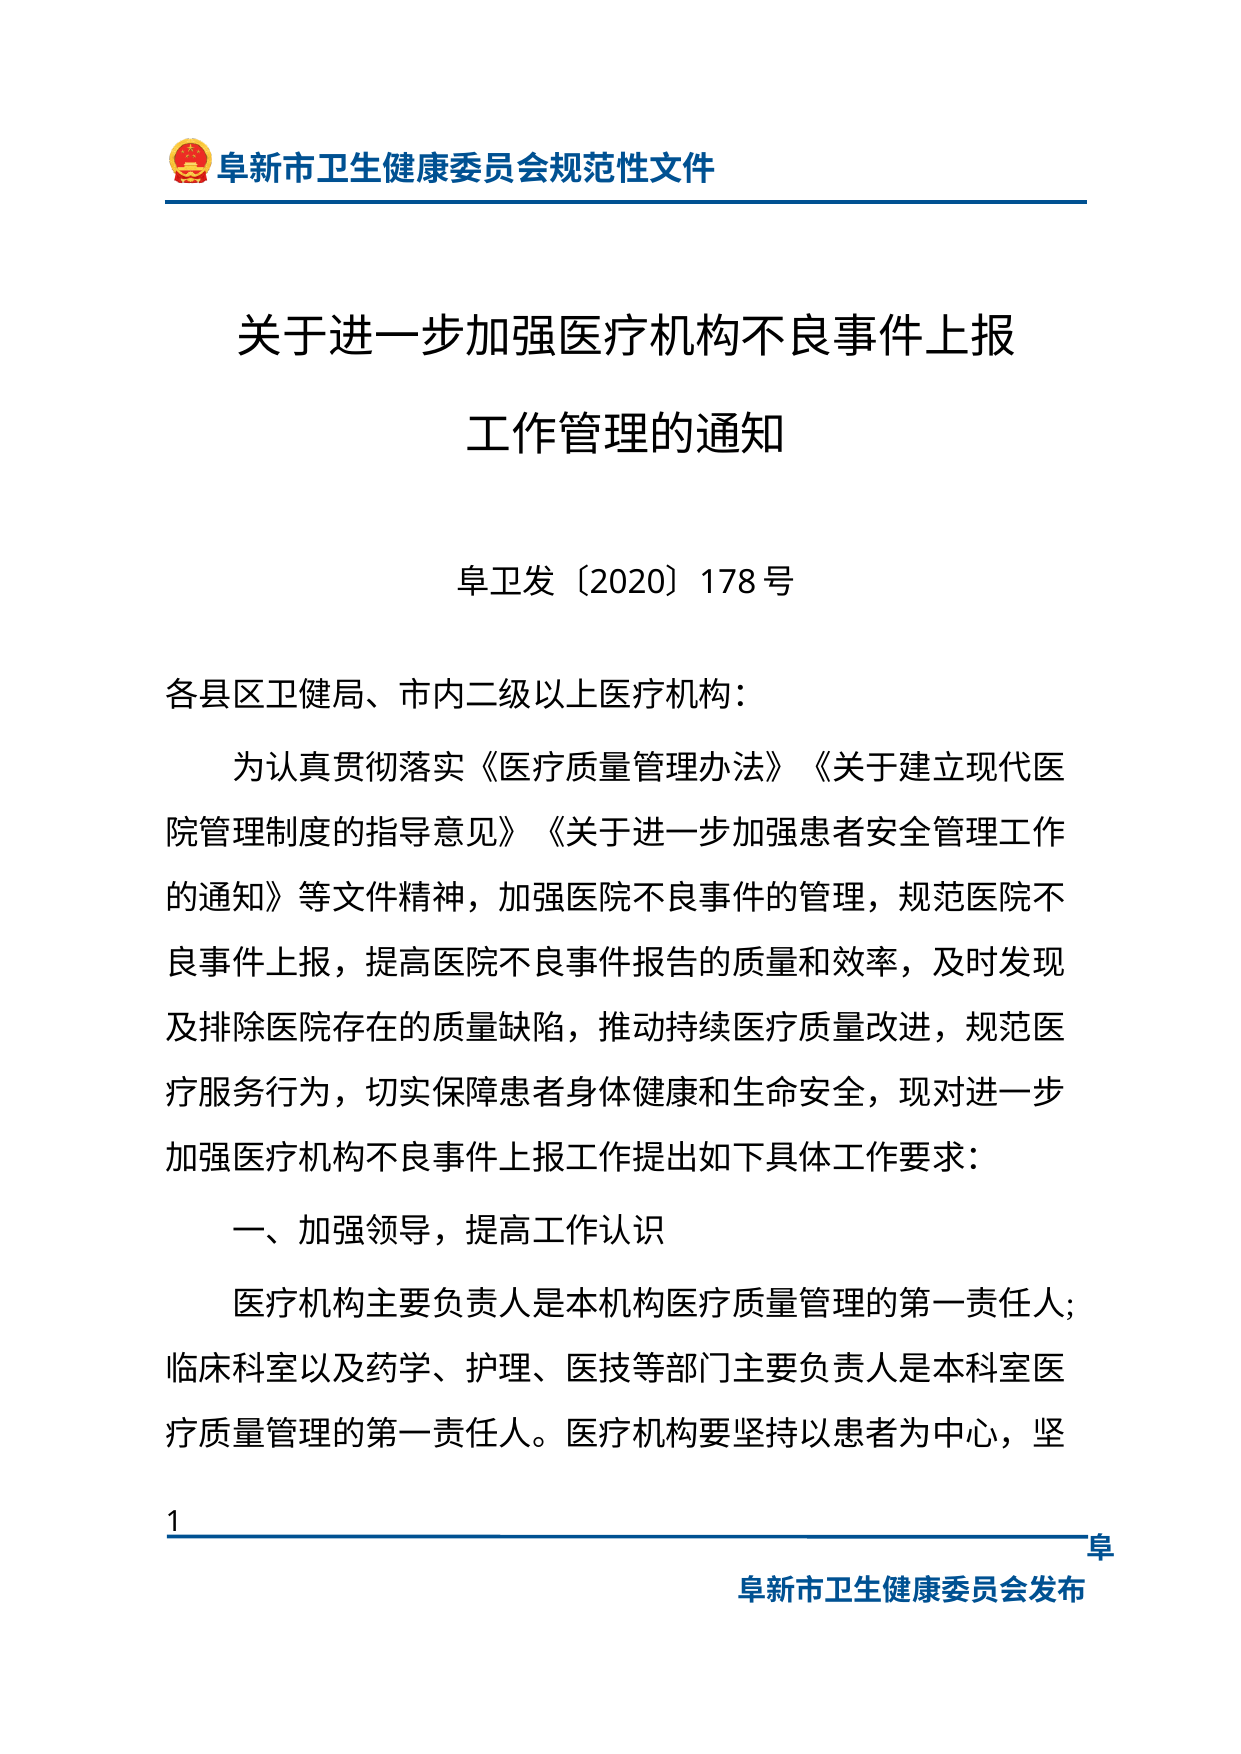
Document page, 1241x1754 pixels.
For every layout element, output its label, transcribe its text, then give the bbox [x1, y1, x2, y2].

text 各县区卫健局、市内二级以上医疗机构： [165, 659, 1087, 724]
text 为认真贯彻落实《医疗质量管理办法》《关于建立现代医院管理制度的指导意见》《关于进一步加强患者安全管理工作的通知》等文件精神，加强医院不良事件的管理，规范医院不良事件上报，提高医院不良事件报告的质量和效率，及时发现及排除医院存在的质量缺陷，推动持续医疗质量改进，规范医疗服务行为，切实保障患者身体健康和生命安全，现对进一步加强医疗机构不良事件上报工作提出如下具体工作要求： [165, 732, 1087, 1187]
text 关于进一步加强医疗机构不良事件上报 [165, 284, 1087, 381]
text 阜卫发〔2020〕178号 [165, 546, 1087, 611]
text 工作管理的通知 [165, 381, 1087, 479]
text 一、加强领导，提高工作认识 [165, 1195, 1087, 1260]
picture [165, 136, 216, 187]
